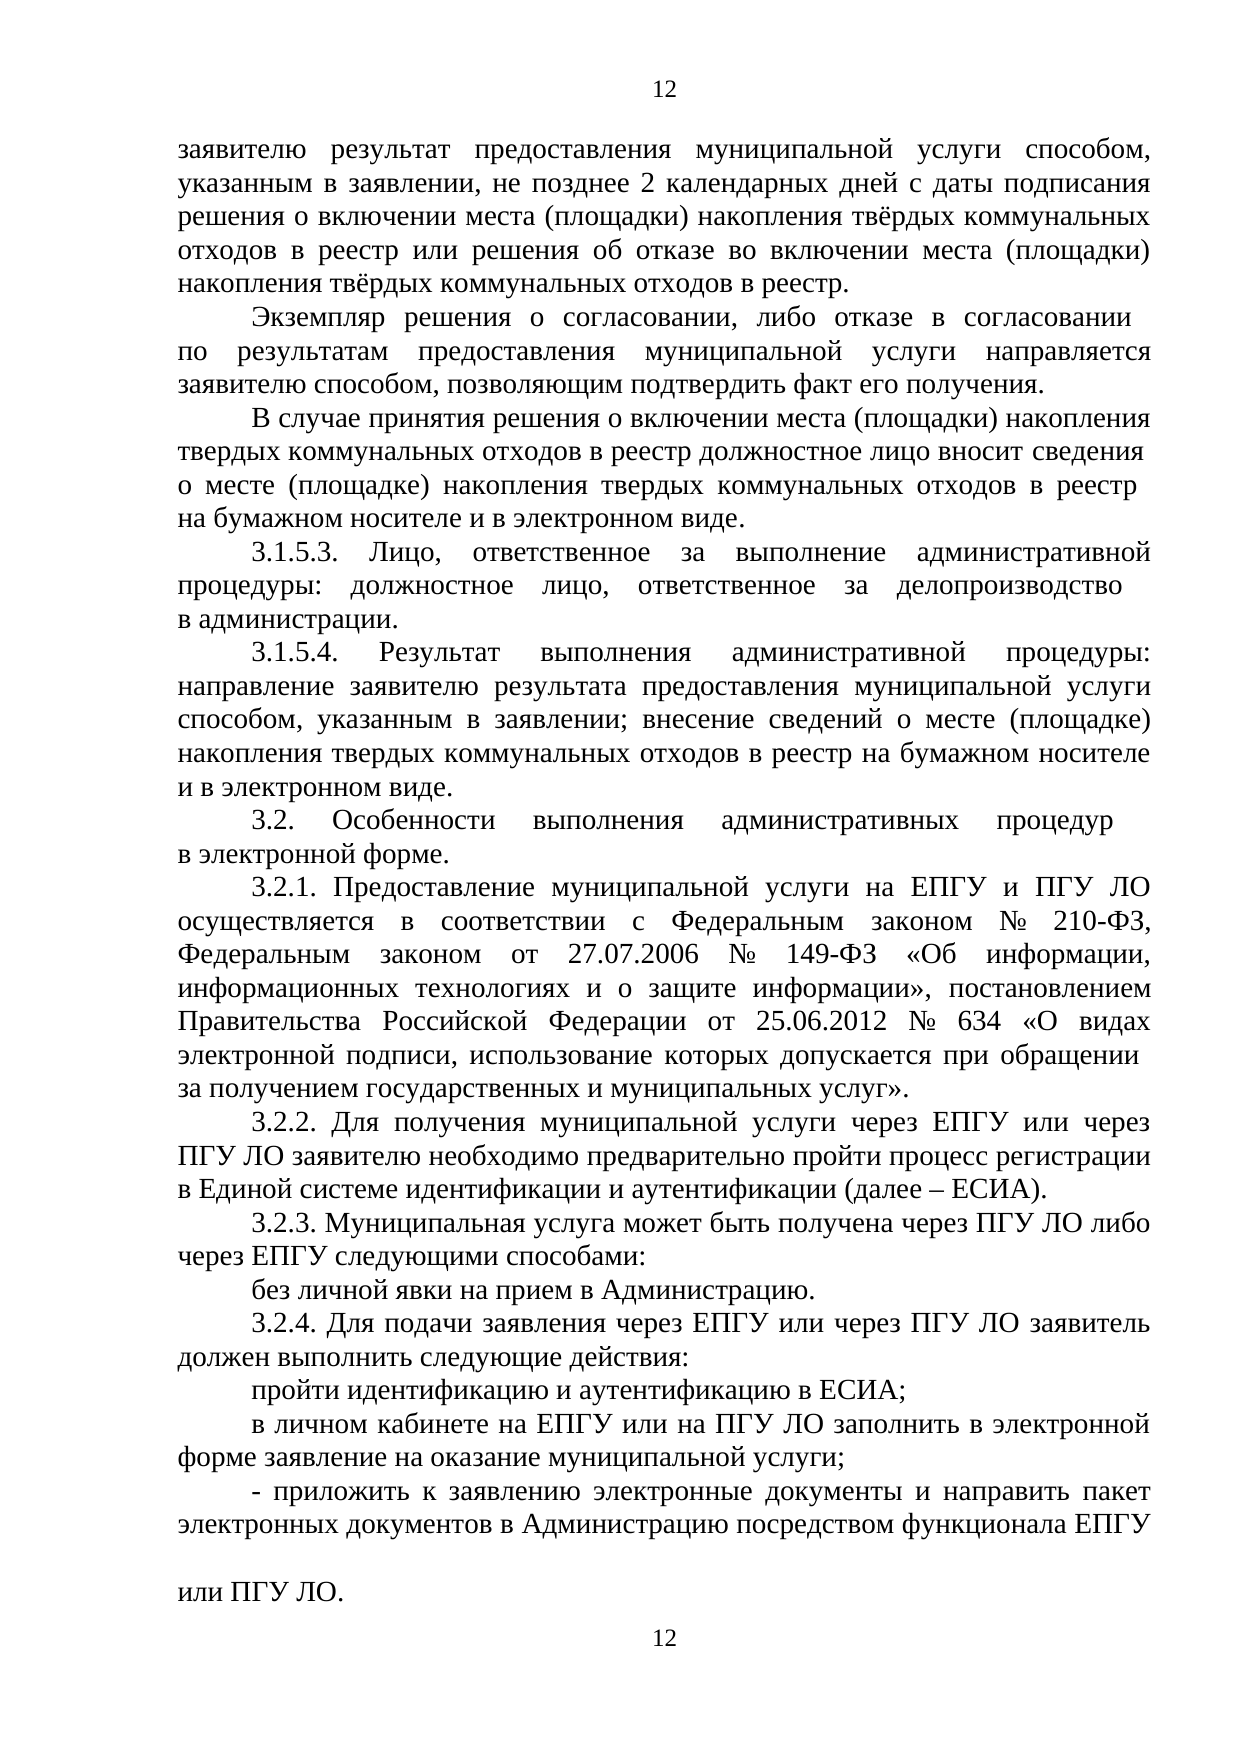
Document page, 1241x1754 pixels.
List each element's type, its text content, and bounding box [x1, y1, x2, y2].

text 3.1.5.3. Лицо, ответственное за выполнение административной процедуры: должностное лицо, ответственное за делопроизводство в администрации. [177, 534, 1152, 634]
text В случае принятия решения о включении места (площадки) накопления твердых коммунальных отходов в реестр должностное лицо вносит сведения о месте (площадке) накопления твердых коммунальных отходов в реестр на бумажном носителе и в электронном виде. [177, 400, 1152, 534]
text пройти идентификацию и аутентификацию в ЕСИА; [177, 1372, 1152, 1406]
text в личном кабинете на ЕПГУ или на ПГУ ЛО заполнить в электронной форме заявление на оказание муниципальной услуги; [177, 1406, 1152, 1473]
text 3.2.2. Для получения муниципальной услуги через ЕПГУ или через ПГУ ЛО заявителю необходимо предварительно пройти процесс регистрации в Единой системе идентификации и аутентификации (далее – ЕСИА). [177, 1104, 1152, 1205]
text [177, 131, 1152, 299]
title 3.1.5.4. Результат выполнения административной процедуры: направление заявителю результата предоставления муниципальной услуги способом, указанным в заявлении; внесение сведений о месте (площадке) накопления твердых коммунальных отходов в реестр на бумажном носителе и в электронном виде. [177, 634, 1152, 802]
text 3.2.1. Предоставление муниципальной услуги на ЕПГУ и ПГУ ЛО осуществляется в соответствии с Федеральным законом № 210-ФЗ, Федеральным законом от 27.07.2006 № 149-ФЗ «Об информации, информационных технологиях и о защите информации», постановлением Правительства Российской Федерации от 25.06.2012 № 634 «О видах электронной подписи, использование которых допускается при обращении за получением государственных и муниципальных услуг». [177, 869, 1152, 1104]
text 3.2. Особенности выполнения административных процедур в электронной форме. [177, 802, 1152, 869]
text 3.2.4. Для подачи заявления через ЕПГУ или через ПГУ ЛО заявитель должен выполнить следующие действия: [177, 1305, 1152, 1372]
text без личной явки на прием в Администрацию. [177, 1272, 1152, 1305]
text - приложить к заявлению электронные документы и направить пакет электронных документов в Администрацию посредством функционала ЕПГУ или ПГУ ЛО. [177, 1473, 1152, 1607]
text Экземпляр решения о согласовании, либо отказе в согласовании по результатам предоставления муниципальной услуги направляется заявителю способом, позволяющим подтвердить факт его получения. [177, 299, 1152, 400]
text 3.2.3. Муниципальная услуга может быть получена через ПГУ ЛО либо через ЕПГУ следующими способами: [177, 1205, 1152, 1272]
